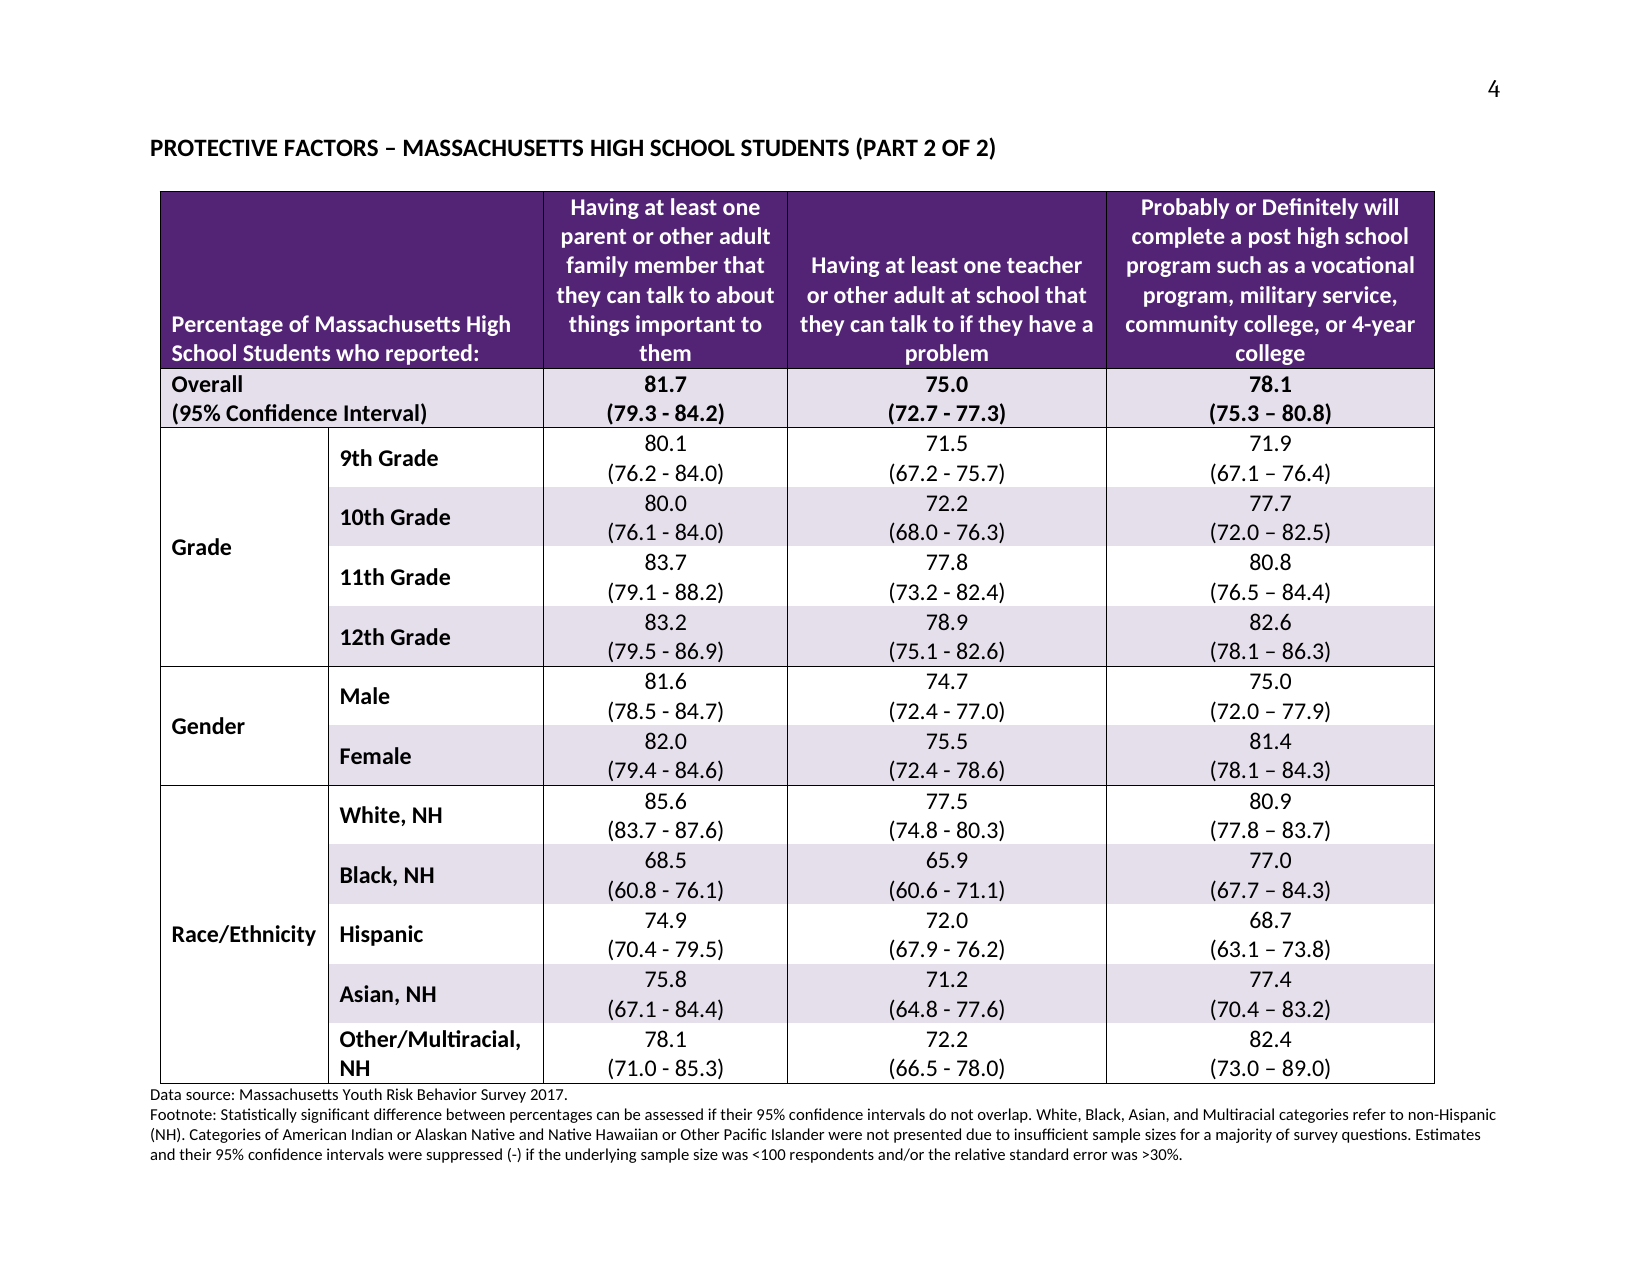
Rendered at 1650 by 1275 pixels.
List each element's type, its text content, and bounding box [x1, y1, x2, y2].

table_cell 71.5 (67.2 - 75.7) [788, 428, 1106, 487]
table_cell Race/Ethnicity [161, 786, 328, 1083]
table_cell 78.9 (75.1 - 82.6) [788, 606, 1106, 666]
table_cell 75.5 (72.4 - 78.6) [788, 725, 1106, 785]
table_cell Black, NH [329, 844, 543, 904]
table_cell Asian, NH [329, 964, 543, 1023]
table_cell 10th Grade [329, 487, 543, 546]
table_cell 82.6 (78.1 – 86.3) [1107, 606, 1434, 666]
table_cell 81.7 (79.3 - 84.2) [544, 369, 787, 427]
table_cell 72.0 (67.9 - 76.2) [788, 904, 1106, 963]
table_cell 80.9 (77.8 – 83.7) [1107, 786, 1434, 844]
table_cell 78.1 (71.0 - 85.3) [544, 1023, 787, 1083]
table_cell Male [329, 667, 543, 725]
table_cell Gender [161, 667, 328, 785]
table_header Percentage of Massachusetts High School Students who reported: [161, 192, 543, 368]
table_header Having at least one teacher or other adult at school that they can talk to if they have a problem [788, 192, 1106, 368]
table_cell 68.5 (60.8 - 76.1) [544, 844, 787, 904]
text Footnote: Statistically significant difference between percentages can be assessed if their 95% confidence intervals do not overlap. White, Black, Asian, and Multiracial categories refer to non-Hispanic (NH). Categories of American Indian or Alaskan Native and Native Hawaiian or Other Pacific Islander were not presented due to insufficient sample sizes for a majority of survey questions. Estimates and their 95% confidence intervals were suppressed (-) if the underlying sample size was <100 respondents and/or the relative standard error was >30%. [150, 1104, 1500, 1165]
table_cell 72.2 (66.5 - 78.0) [788, 1023, 1106, 1083]
table_cell 9th Grade [329, 428, 543, 487]
table_cell 80.8 (76.5 – 84.4) [1107, 546, 1434, 606]
table_cell 85.6 (83.7 - 87.6) [544, 786, 787, 844]
table_cell 68.7 (63.1 – 73.8) [1107, 904, 1434, 963]
table_cell 78.1 (75.3 – 80.8) [1107, 369, 1434, 427]
text PROTECTIVE FACTORS – MASSACHUSETTS HIGH SCHOOL STUDENTS (PART 2 OF 2) [150, 132, 1500, 163]
table_cell Overall (95% Confidence Interval) [161, 369, 543, 427]
table_cell 81.6 (78.5 - 84.7) [544, 667, 787, 725]
table_cell 83.2 (79.5 - 86.9) [544, 606, 787, 666]
table_cell 77.8 (73.2 - 82.4) [788, 546, 1106, 606]
table_cell 74.9 (70.4 - 79.5) [544, 904, 787, 963]
table_cell 75.0 (72.0 – 77.9) [1107, 667, 1434, 725]
table_cell 11th Grade [329, 546, 543, 606]
table_cell Female [329, 725, 543, 785]
text Data source: Massachusetts Youth Risk Behavior Survey 2017. [150, 1084, 1462, 1104]
table_cell 80.0 (76.1 - 84.0) [544, 487, 787, 546]
table_cell 75.8 (67.1 - 84.4) [544, 964, 787, 1023]
table_header Having at least one parent or other adult family member that they can talk to about things important to them [544, 192, 787, 368]
table_cell 81.4 (78.1 – 84.3) [1107, 725, 1434, 785]
table_cell 12th Grade [329, 606, 543, 666]
table_cell 72.2 (68.0 - 76.3) [788, 487, 1106, 546]
table_cell 71.9 (67.1 – 76.4) [1107, 428, 1434, 487]
table_cell 77.7 (72.0 – 82.5) [1107, 487, 1434, 546]
table_cell 71.2 (64.8 - 77.6) [788, 964, 1106, 1023]
table_cell 77.0 (67.7 – 84.3) [1107, 844, 1434, 904]
table_cell 75.0 (72.7 - 77.3) [788, 369, 1106, 427]
table_cell Hispanic [329, 904, 543, 963]
table_cell White, NH [329, 786, 543, 844]
table_cell 80.1 (76.2 - 84.0) [544, 428, 787, 487]
table_cell 82.4 (73.0 – 89.0) [1107, 1023, 1434, 1083]
table_cell 82.0 (79.4 - 84.6) [544, 725, 787, 785]
table_cell 74.7 (72.4 - 77.0) [788, 667, 1106, 725]
table_cell 77.4 (70.4 – 83.2) [1107, 964, 1434, 1023]
table_cell 77.5 (74.8 - 80.3) [788, 786, 1106, 844]
table_header Probably or Definitely will complete a post high school program such as a vocational program, military service, community college, or 4-year college [1107, 192, 1434, 368]
table_cell Grade [161, 428, 328, 666]
table_cell Other/Multiracial, NH [329, 1023, 543, 1083]
table_cell 65.9 (60.6 - 71.1) [788, 844, 1106, 904]
table_cell 83.7 (79.1 - 88.2) [544, 546, 787, 606]
